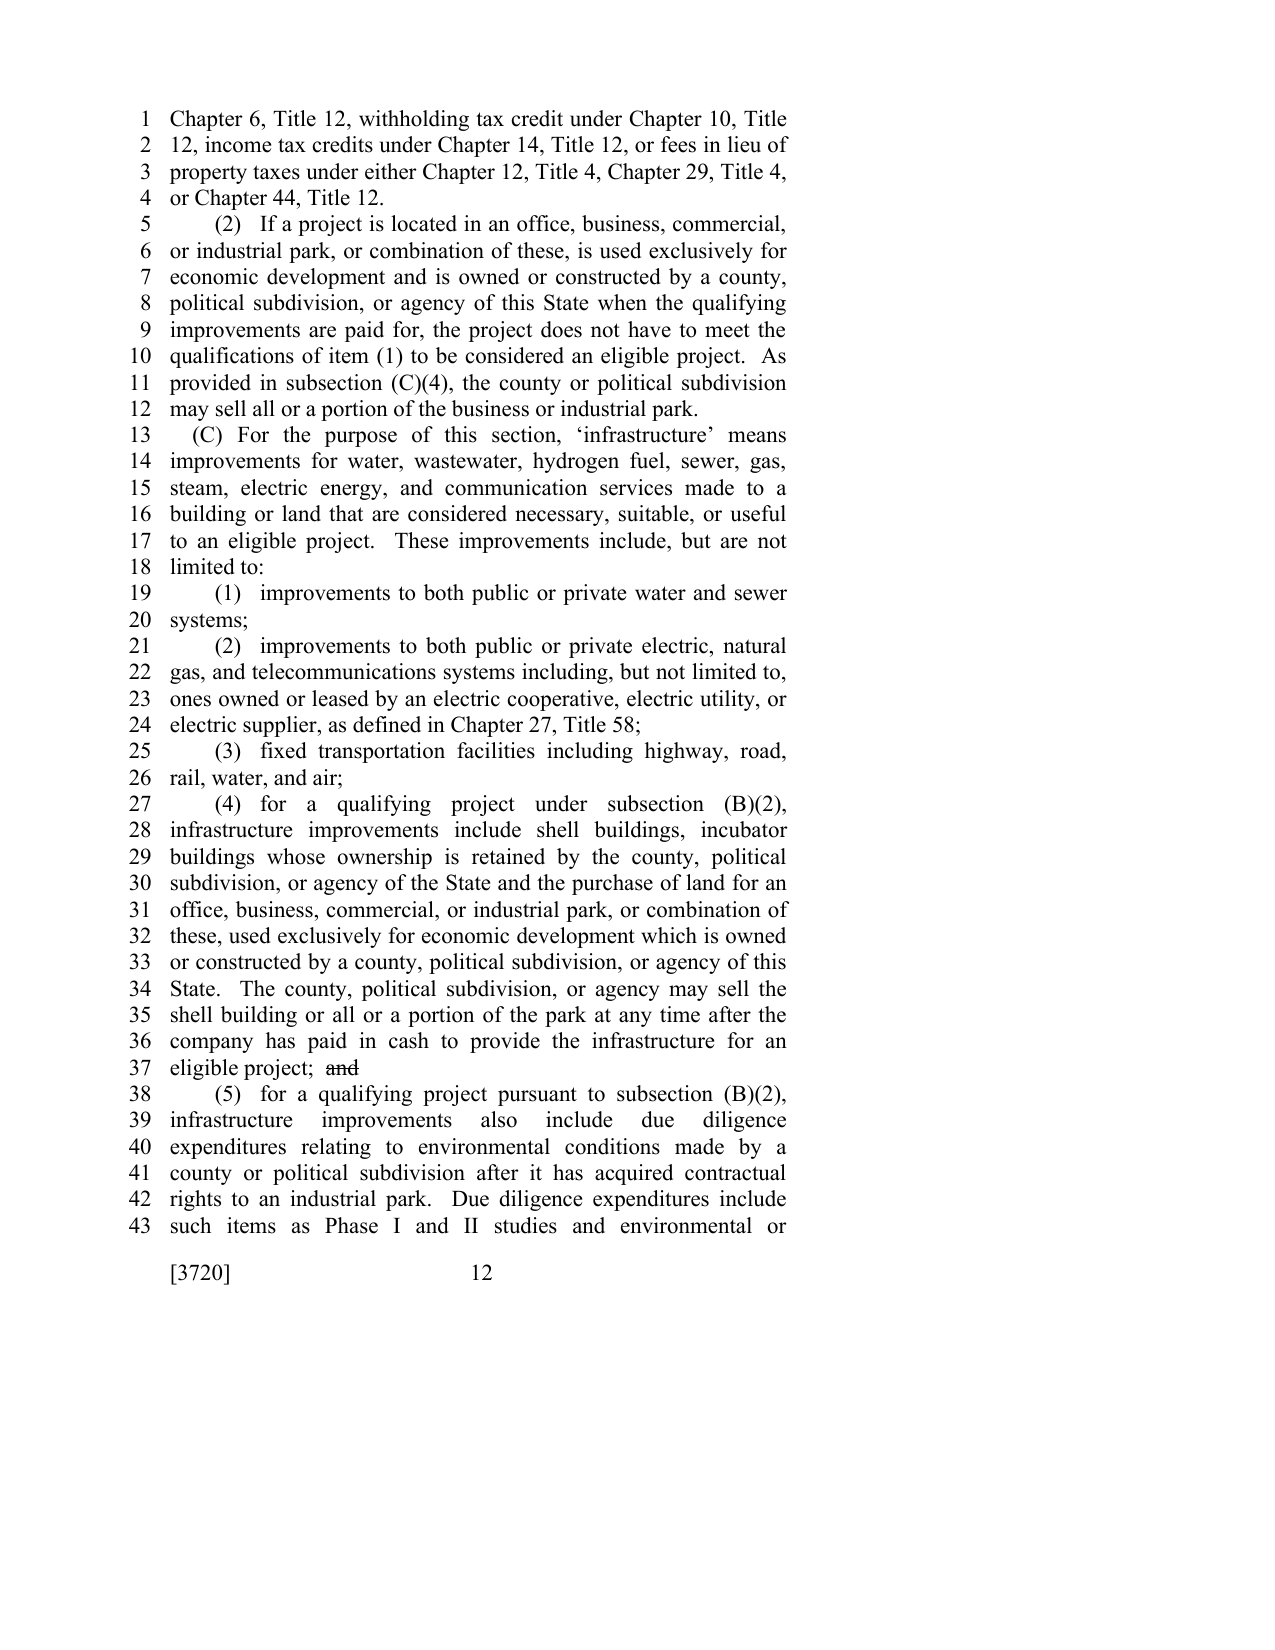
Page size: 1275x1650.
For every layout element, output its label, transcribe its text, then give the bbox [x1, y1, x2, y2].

text (3) fixed transportation facilities including highway, road, rail, water, and air; [169, 737, 787, 790]
text (2) If a project is located in an office, business, commercial, or industrial park, or combination of these, is used exclusively for economic development and is owned or constructed by a county, political subdivision, or agency of this State when the qualifying improvements are paid for, the project does not have to meet the qualifications of item (1) to be considered an eligible project. As provided in subsection (C)(4), the county or political subdivision may sell all or a portion of the business or industrial park. [169, 210, 787, 421]
text (1) improvements to both public or private water and sewer systems; [169, 579, 787, 632]
text (4) for a qualifying project under subsection (B)(2), infrastructure improvements include shell buildings, incubator buildings whose ownership is retained by the county, political subdivision, or agency of the State and the purchase of land for an office, business, commercial, or industrial park, or combination of these, used exclusively for economic development which is owned or constructed by a county, political subdivision, or agency of this State. The county, political subdivision, or agency may sell the shell building or all or a portion of the park at any time after the company has paid in cash to provide the infrastructure for an eligible project; and [169, 790, 787, 1080]
text (2) improvements to both public or private electric, natural gas, and telecommunications systems including, but not limited to, ones owned or leased by an electric cooperative, electric utility, or electric supplier, as defined in Chapter 27, Title 58; [169, 632, 787, 737]
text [169, 1080, 787, 1238]
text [169, 105, 787, 210]
text (C) For the purpose of this section, ‘infrastructure’ means improvements for water, wastewater, hydrogen fuel, sewer, gas, steam, electric energy, and communication services made to a building or land that are considered necessary, suitable, or useful to an eligible project. These improvements include, but are not limited to: [169, 421, 787, 579]
